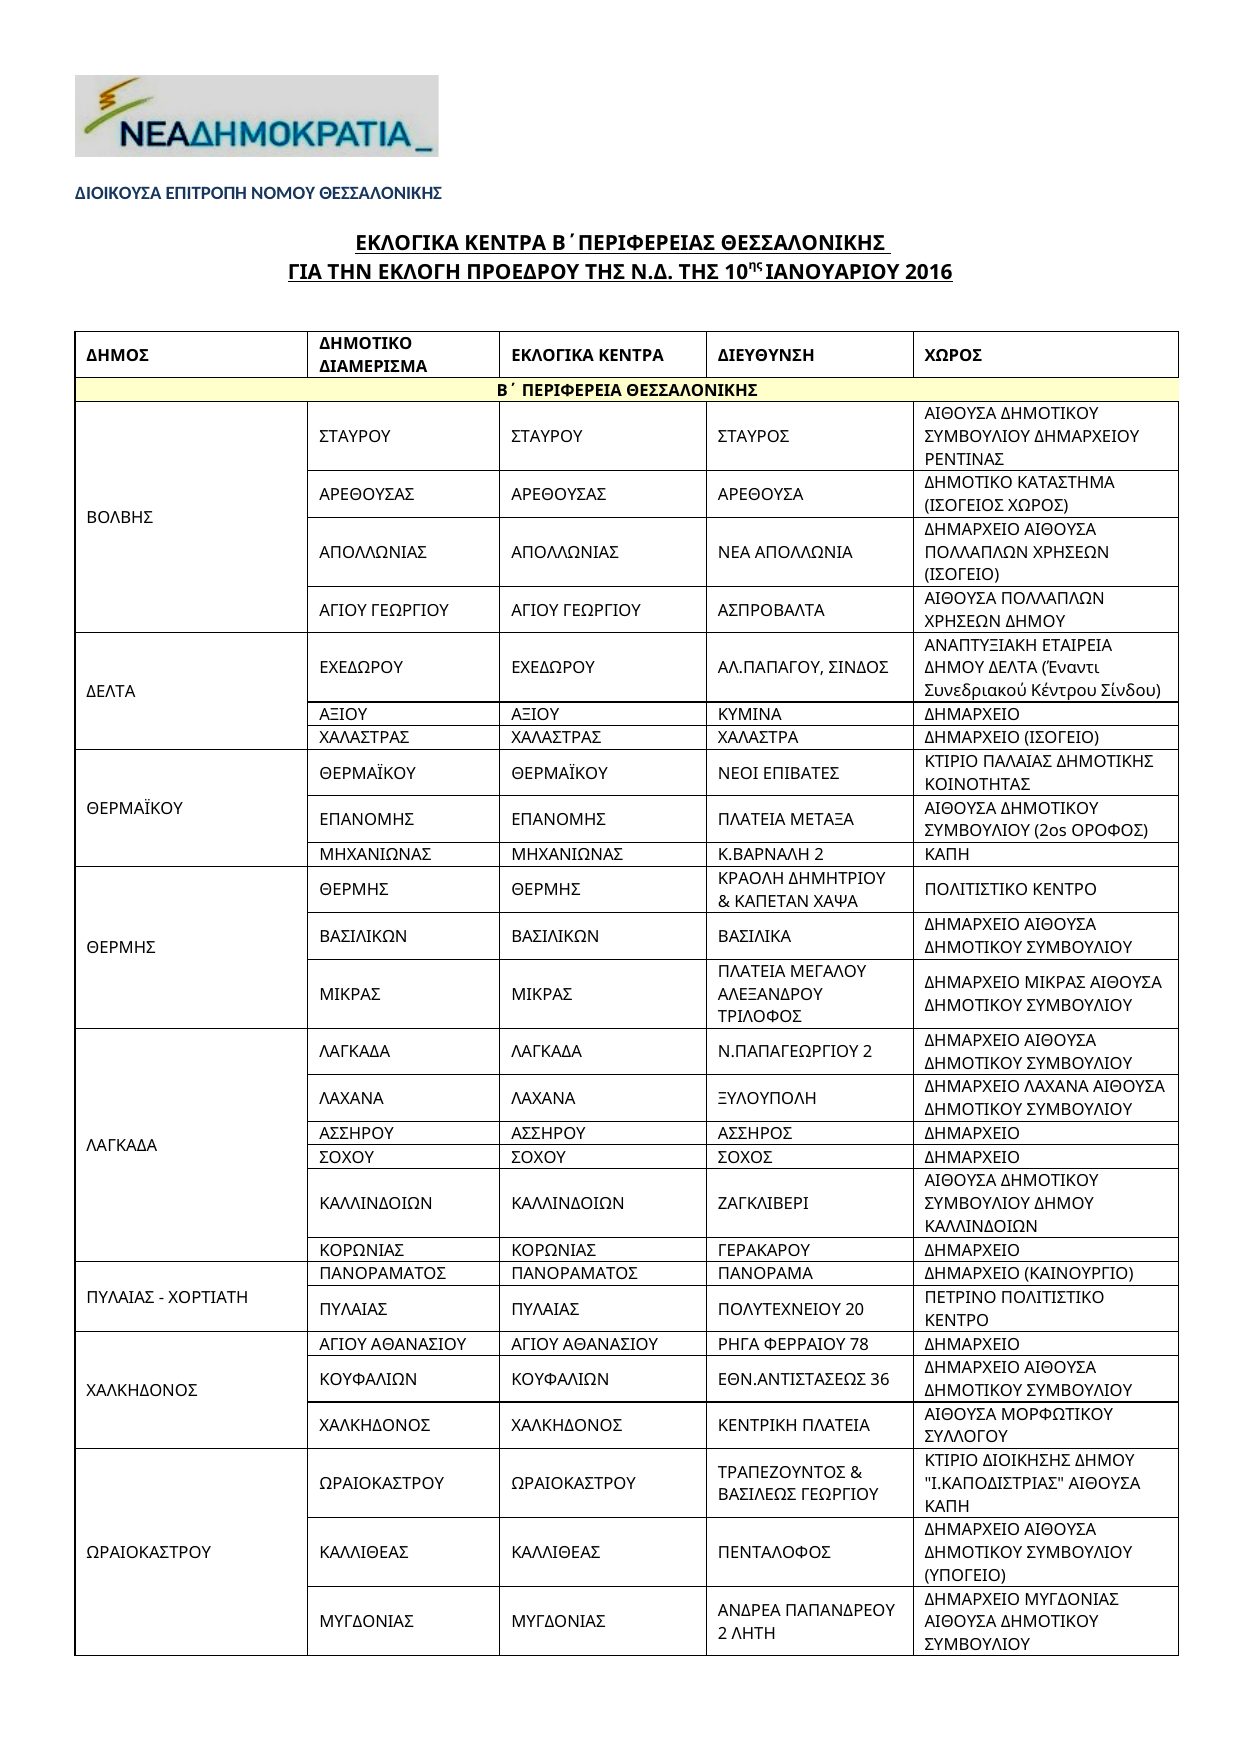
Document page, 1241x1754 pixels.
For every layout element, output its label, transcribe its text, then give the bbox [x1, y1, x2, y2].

table_header ΔΙΕΥΘΥΝΣΗ [707, 332, 913, 377]
table_cell ΚΤΙΡΙΟ ΔΙΟΙΚΗΣΗΣ ΔΗΜΟΥ "Ι.ΚΑΠΟΔΙΣΤΡΙΑΣ" ΑΙΘΟΥΣΑ ΚΑΠΗ [914, 1449, 1178, 1517]
table_cell ΑΞΙΟΥ [308, 703, 499, 725]
table_cell ΘΕΡΜΗΣ [500, 867, 706, 912]
table_cell ΣΤΑΥΡΟΥ [500, 402, 706, 470]
table_cell ΠΕΝΤΑΛΟΦΟΣ [707, 1518, 913, 1586]
table_cell ΔΗΜΑΡΧΕΙΟ ΑΙΘΟΥΣΑ ΔΗΜΟΤΙΚΟΥ ΣΥΜΒΟΥΛΙΟΥ [914, 913, 1178, 958]
table_cell ΣΟΧΟΥ [500, 1145, 706, 1168]
text ΕΚΛΟΓΙΚΑ ΚΕΝΤΡΑ Β΄ΠΕΡΙΦΕΡΕΙΑΣ ΘΕΣΣΑΛΟΝΙΚΗΣ [75, 228, 1165, 257]
table_cell ΛΑΓΚΑΔΑ [308, 1029, 499, 1074]
table_cell ΔΗΜΑΡΧΕΙΟ [914, 1145, 1178, 1168]
table_cell ΕΧΕΔΩΡΟΥ [500, 633, 706, 701]
table_cell ΛΑΓΚΑΔΑ [500, 1029, 706, 1074]
table_cell ΣΟΧΟΥ [308, 1145, 499, 1168]
table_cell Κ.ΒΑΡΝΑΛΗ 2 [707, 843, 913, 866]
table_cell ΠΟΛΥΤΕΧΝΕΙΟΥ 20 [707, 1286, 913, 1331]
table_cell ΓΕΡΑΚΑΡΟΥ [707, 1238, 913, 1261]
table_cell ΝΕΟΙ ΕΠΙΒΑΤΕΣ [707, 750, 913, 795]
table_cell ΜΥΓΔΟΝΙΑΣ [500, 1587, 706, 1655]
table_cell ΚΕΝΤΡΙΚΗ ΠΛΑΤΕΙΑ [707, 1403, 913, 1448]
table_cell ΘΕΡΜΑΪΚΟΥ [76, 750, 307, 866]
table_cell ΧΑΛΑΣΤΡΑ [707, 726, 913, 749]
table_cell ΑΡΕΘΟΥΣΑΣ [308, 471, 499, 517]
table_cell ΠΥΛΑΙΑΣ [308, 1286, 499, 1331]
table_cell ΘΕΡΜΑΪΚΟΥ [500, 750, 706, 795]
table_cell ΚΤΙΡΙΟ ΠΑΛΑΙΑΣ ΔΗΜΟΤΙΚΗΣ ΚΟΙΝΟΤΗΤΑΣ [914, 750, 1178, 795]
table_cell ΠΑΝΟΡΑΜΑΤΟΣ [308, 1262, 499, 1285]
table_cell ΠΥΛΑΙΑΣ [500, 1286, 706, 1331]
table_cell ΔΗΜΑΡΧΕΙΟ [914, 1332, 1178, 1355]
table_cell ΠΑΝΟΡΑΜΑ [707, 1262, 913, 1285]
table_cell ΜΙΚΡΑΣ [308, 960, 499, 1028]
table_cell ΘΕΡΜΗΣ [308, 867, 499, 912]
table_cell ΔΗΜΑΡΧΕΙΟ ΛΑΧΑΝΑ ΑΙΘΟΥΣΑ ΔΗΜΟΤΙΚΟΥ ΣΥΜΒΟΥΛΙΟΥ [914, 1075, 1178, 1121]
table_cell ΔΗΜΑΡΧΕΙΟ (ΙΣΟΓΕΙΟ) [914, 726, 1178, 749]
table_cell Β΄ ΠΕΡΙΦΕΡΕΙΑ ΘΕΣΣΑΛΟΝΙΚΗΣ [76, 378, 1179, 401]
table_cell ΚΟΥΦΑΛΙΩΝ [308, 1356, 499, 1401]
table_cell ΑΙΘΟΥΣΑ ΔΗΜΟΤΙΚΟΥ ΣΥΜΒΟΥΛΙΟΥ ΔΗΜΟΥ ΚΑΛΛΙΝΔΟΙΩΝ [914, 1169, 1178, 1237]
table_cell ΠΛΑΤΕΙΑ ΜΕΤΑΞΑ [707, 796, 913, 842]
table_cell ΒΑΣΙΛΙΚΩΝ [500, 913, 706, 958]
table_cell ΧΑΛΚΗΔΟΝΟΣ [76, 1332, 307, 1448]
table_cell ΝΕΑ ΑΠΟΛΛΩΝΙΑ [707, 518, 913, 586]
table_cell ΚΑΛΛΙΘΕΑΣ [500, 1518, 706, 1586]
table_cell ΑΓΙΟΥ ΑΘΑΝΑΣΙΟΥ [308, 1332, 499, 1355]
table_cell ΑΡΕΘΟΥΣΑ [707, 471, 913, 517]
table_cell ΚΟΡΩΝΙΑΣ [308, 1238, 499, 1261]
table_cell ΑΝΑΠΤΥΞΙΑΚΗ ΕΤΑΙΡΕΙΑ ΔΗΜΟΥ ΔΕΛΤΑ (Έναντι Συνεδριακού Κέντρου Σίνδου) [914, 633, 1178, 701]
table_cell ΑΣΣΗΡΟΥ [308, 1122, 499, 1144]
table_cell ΠΟΛΙΤΙΣΤΙΚΟ ΚΕΝΤΡΟ [914, 867, 1178, 912]
table_cell ΑΙΘΟΥΣΑ ΜΟΡΦΩΤΙΚΟΥ ΣΥΛΛΟΓΟΥ [914, 1403, 1178, 1448]
table_cell ΔΗΜΑΡΧΕΙΟ [914, 1122, 1178, 1144]
table_header ΔΗΜΟΤΙΚΟ ΔΙΑΜΕΡΙΣΜΑ [308, 332, 499, 377]
table_cell ΚΑΛΛΙΝΔΟΙΩΝ [308, 1169, 499, 1237]
table_cell ΧΑΛΚΗΔΟΝΟΣ [308, 1403, 499, 1448]
table_cell Ν.ΠΑΠΑΓΕΩΡΓΙΟΥ 2 [707, 1029, 913, 1074]
table_cell ΜΗΧΑΝΙΩΝΑΣ [500, 843, 706, 866]
table_cell ΑΓΙΟΥ ΓΕΩΡΓΙΟΥ [308, 587, 499, 632]
table_cell ΚΟΡΩΝΙΑΣ [500, 1238, 706, 1261]
table_cell ΑΛ.ΠΑΠΑΓΟΥ, ΣΙΝΔΟΣ [707, 633, 913, 701]
table_cell ΔΗΜΑΡΧΕΙΟ (ΚΑΙΝΟΥΡΓΙΟ) [914, 1262, 1178, 1285]
table_cell ΩΡΑΙΟΚΑΣΤΡΟΥ [308, 1449, 499, 1517]
table_cell ΚΑΠΗ [914, 843, 1178, 866]
table_cell ΑΙΘΟΥΣΑ ΔΗΜΟΤΙΚΟΥ ΣΥΜΒΟΥΛΙΟΥ (2οs ΟΡΟΦΟΣ) [914, 796, 1178, 842]
table_cell ΚΥΜΙΝΑ [707, 703, 913, 725]
table_cell ΑΡΕΘΟΥΣΑΣ [500, 471, 706, 517]
table_cell ΖΑΓΚΛΙΒΕΡΙ [707, 1169, 913, 1237]
table_cell ΑΓΙΟΥ ΓΕΩΡΓΙΟΥ [500, 587, 706, 632]
table_cell ΑΝΔΡΕΑ ΠΑΠΑΝΔΡΕΟΥ 2 ΛΗΤΗ [707, 1587, 913, 1655]
table_cell ΕΧΕΔΩΡΟΥ [308, 633, 499, 701]
table_cell ΧΑΛΑΣΤΡΑΣ [500, 726, 706, 749]
table_cell ΘΕΡΜΗΣ [76, 867, 307, 1028]
table_cell ΚΟΥΦΑΛΙΩΝ [500, 1356, 706, 1401]
table_cell ΜΙΚΡΑΣ [500, 960, 706, 1028]
table_cell ΘΕΡΜΑΪΚΟΥ [308, 750, 499, 795]
table_cell ΡΗΓΑ ΦΕΡΡΑΙΟΥ 78 [707, 1332, 913, 1355]
table_cell ΔΗΜΑΡΧΕΙΟ [914, 703, 1178, 725]
table_cell ΧΑΛΑΣΤΡΑΣ [308, 726, 499, 749]
table_cell ΛΑΧΑΝΑ [308, 1075, 499, 1121]
table_cell ΧΑΛΚΗΔΟΝΟΣ [500, 1403, 706, 1448]
table_cell ΠΛΑΤΕΙΑ ΜΕΓΑΛΟΥ ΑΛΕΞΑΝΔΡΟΥ ΤΡΙΛΟΦΟΣ [707, 960, 913, 1028]
table_cell ΔΗΜΟΤΙΚΟ ΚΑΤΑΣΤΗΜΑ (ΙΣΟΓΕΙΟΣ ΧΩΡΟΣ) [914, 471, 1178, 517]
table_cell ΠΥΛΑΙΑΣ - ΧΟΡΤΙΑΤΗ [76, 1262, 307, 1331]
table_cell ΚΑΛΛΙΝΔΟΙΩΝ [500, 1169, 706, 1237]
table_cell ΔΕΛΤΑ [76, 633, 307, 749]
text ΓΙΑ ΤΗΝ ΕΚΛΟΓΗ ΠΡΟΕΔΡΟΥ ΤΗΣ Ν.Δ. ΤΗΣ 10ης ΙΑΝΟΥΑΡΙΟΥ 2016 [75, 257, 1165, 285]
table_cell ΕΘΝ.ΑΝΤΙΣΤΑΣΕΩΣ 36 [707, 1356, 913, 1401]
table_cell ΑΣΣΗΡΟΥ [500, 1122, 706, 1144]
table_cell ΜΥΓΔΟΝΙΑΣ [308, 1587, 499, 1655]
table_cell ΚΡΑΟΛΗ ΔΗΜΗΤΡΙΟΥ & ΚΑΠΕΤΑΝ ΧΑΨΑ [707, 867, 913, 912]
table_cell ΑΓΙΟΥ ΑΘΑΝΑΣΙΟΥ [500, 1332, 706, 1355]
table_cell ΔΗΜΑΡΧΕΙΟ ΑΙΘΟΥΣΑ ΠΟΛΛΑΠΛΩΝ ΧΡΗΣΕΩΝ (ΙΣΟΓΕΙΟ) [914, 518, 1178, 586]
table_cell ΕΠΑΝΟΜΗΣ [500, 796, 706, 842]
table_cell ΔΗΜΑΡΧΕΙΟ ΜΥΓΔΟΝΙΑΣ ΑΙΘΟΥΣΑ ΔΗΜΟΤΙΚΟΥ ΣΥΜΒΟΥΛΙΟΥ [914, 1587, 1178, 1655]
table_cell ΒΑΣΙΛΙΚΑ [707, 913, 913, 958]
table_cell ΑΙΘΟΥΣΑ ΔΗΜΟΤΙΚΟΥ ΣΥΜΒΟΥΛΙΟΥ ΔΗΜΑΡΧΕΙΟΥ ΡΕΝΤΙΝΑΣ [914, 402, 1178, 470]
table_cell ΤΡΑΠΕΖΟΥΝΤΟΣ & ΒΑΣΙΛΕΩΣ ΓΕΩΡΓΙΟΥ [707, 1449, 913, 1517]
text ΔΙΟΙΚΟΥΣΑ ΕΠΙΤΡΟΠΗ ΝΟΜΟΥ ΘΕΣΣΑΛΟΝΙΚΗΣ [75, 181, 1165, 204]
table_header ΕΚΛΟΓΙΚΑ ΚΕΝΤΡΑ [500, 332, 706, 377]
table_cell ΣΟΧΟΣ [707, 1145, 913, 1168]
table_cell ΑΙΘΟΥΣΑ ΠΟΛΛΑΠΛΩΝ ΧΡΗΣΕΩΝ ΔΗΜΟΥ [914, 587, 1178, 632]
table_cell ΣΤΑΥΡΟΥ [308, 402, 499, 470]
table_cell ΩΡΑΙΟΚΑΣΤΡΟΥ [76, 1449, 307, 1655]
table_cell ΚΑΛΛΙΘΕΑΣ [308, 1518, 499, 1586]
table_cell ΠΑΝΟΡΑΜΑΤΟΣ [500, 1262, 706, 1285]
table_cell ΩΡΑΙΟΚΑΣΤΡΟΥ [500, 1449, 706, 1517]
table_cell ΔΗΜΑΡΧΕΙΟ [914, 1238, 1178, 1261]
table_cell ΑΣΠΡΟΒΑΛΤΑ [707, 587, 913, 632]
table_cell ΣΤΑΥΡΟΣ [707, 402, 913, 470]
table_cell ΜΗΧΑΝΙΩΝΑΣ [308, 843, 499, 866]
table_header ΧΩΡΟΣ [914, 332, 1178, 377]
table_cell ΑΣΣΗΡΟΣ [707, 1122, 913, 1144]
table_cell ΛΑΧΑΝΑ [500, 1075, 706, 1121]
table_cell ΑΞΙΟΥ [500, 703, 706, 725]
table_header ΔΗΜΟΣ [76, 332, 307, 377]
table_cell ΑΠΟΛΛΩΝΙΑΣ [308, 518, 499, 586]
table_cell ΕΠΑΝΟΜΗΣ [308, 796, 499, 842]
table_cell ΒΑΣΙΛΙΚΩΝ [308, 913, 499, 958]
table_cell ΔΗΜΑΡΧΕΙΟ ΑΙΘΟΥΣΑ ΔΗΜΟΤΙΚΟΥ ΣΥΜΒΟΥΛΙΟΥ [914, 1029, 1178, 1074]
table_cell ΒΟΛΒΗΣ [76, 402, 307, 632]
table_cell ΛΑΓΚΑΔΑ [76, 1029, 307, 1261]
table_cell ΞΥΛΟΥΠΟΛΗ [707, 1075, 913, 1121]
table_cell ΔΗΜΑΡΧΕΙΟ ΑΙΘΟΥΣΑ ΔΗΜΟΤΙΚΟΥ ΣΥΜΒΟΥΛΙΟΥ [914, 1356, 1178, 1401]
table_cell ΔΗΜΑΡΧΕΙΟ ΜΙΚΡΑΣ ΑΙΘΟΥΣΑ ΔΗΜΟΤΙΚΟΥ ΣΥΜΒΟΥΛΙΟΥ [914, 960, 1178, 1028]
table_cell ΑΠΟΛΛΩΝΙΑΣ [500, 518, 706, 586]
table_cell ΠΕΤΡΙΝΟ ΠΟΛΙΤΙΣΤΙΚΟ ΚΕΝΤΡΟ [914, 1286, 1178, 1331]
table_cell ΔΗΜΑΡΧΕΙΟ ΑΙΘΟΥΣΑ ΔΗΜΟΤΙΚΟΥ ΣΥΜΒΟΥΛΙΟΥ (ΥΠΟΓΕΙΟ) [914, 1518, 1178, 1586]
